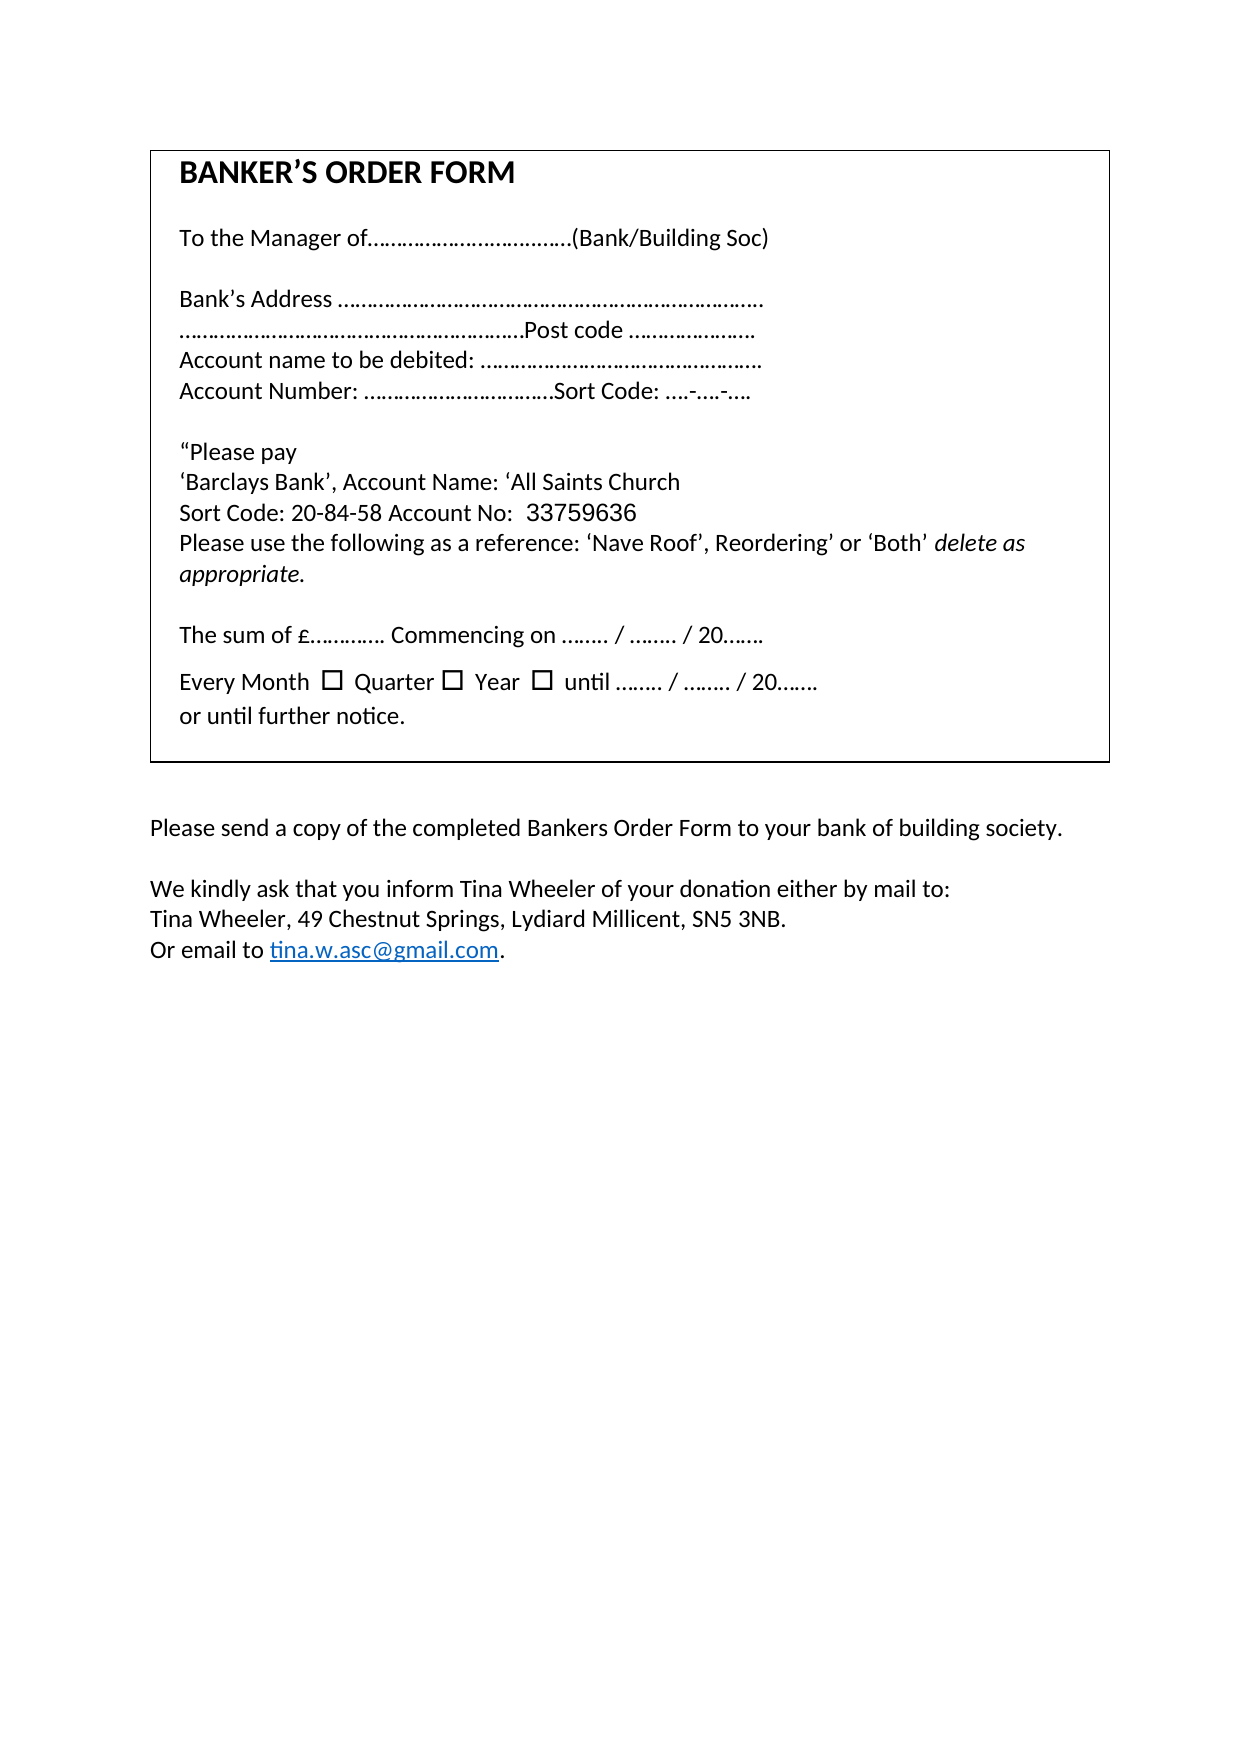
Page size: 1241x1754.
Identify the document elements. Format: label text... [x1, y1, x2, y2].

text Or email to tina.w.asc@gmail.com. [150, 934, 1090, 965]
text We kindly ask that you inform Tina Wheeler of your donation either by mail to: [150, 873, 1090, 904]
text Tina Wheeler, 49 Chestnut Springs, Lydiard Millicent, SN5 3NB. [150, 904, 1090, 934]
text Please send a copy of the completed Bankers Order Form to your bank of building society. [150, 812, 1090, 843]
table_header BANKER’S ORDER FORM To the Manager of………………...……..……(Bank/Building Soc) Bank’s Address ……………………………………………………………….. ……………………………………………………Post code …………………. Account name to be debited: …………………………………………. Account Number: ……………………………Sort Code: ….-….-…. “Please pay ‘Barclays Bank’, Account Name: ‘All Saints Church Sort Code: 20-84-58 Account No: 33759636 Please use the following as a reference: ‘Nave Roof’, Reordering’ or ‘Both’ delete as appropriate. The sum of £…………. Commencing on …….. / …….. / 20……. Every Month □ Quarter □ Year □ until …….. / …….. / 20……. or until further notice. [151, 151, 1109, 761]
